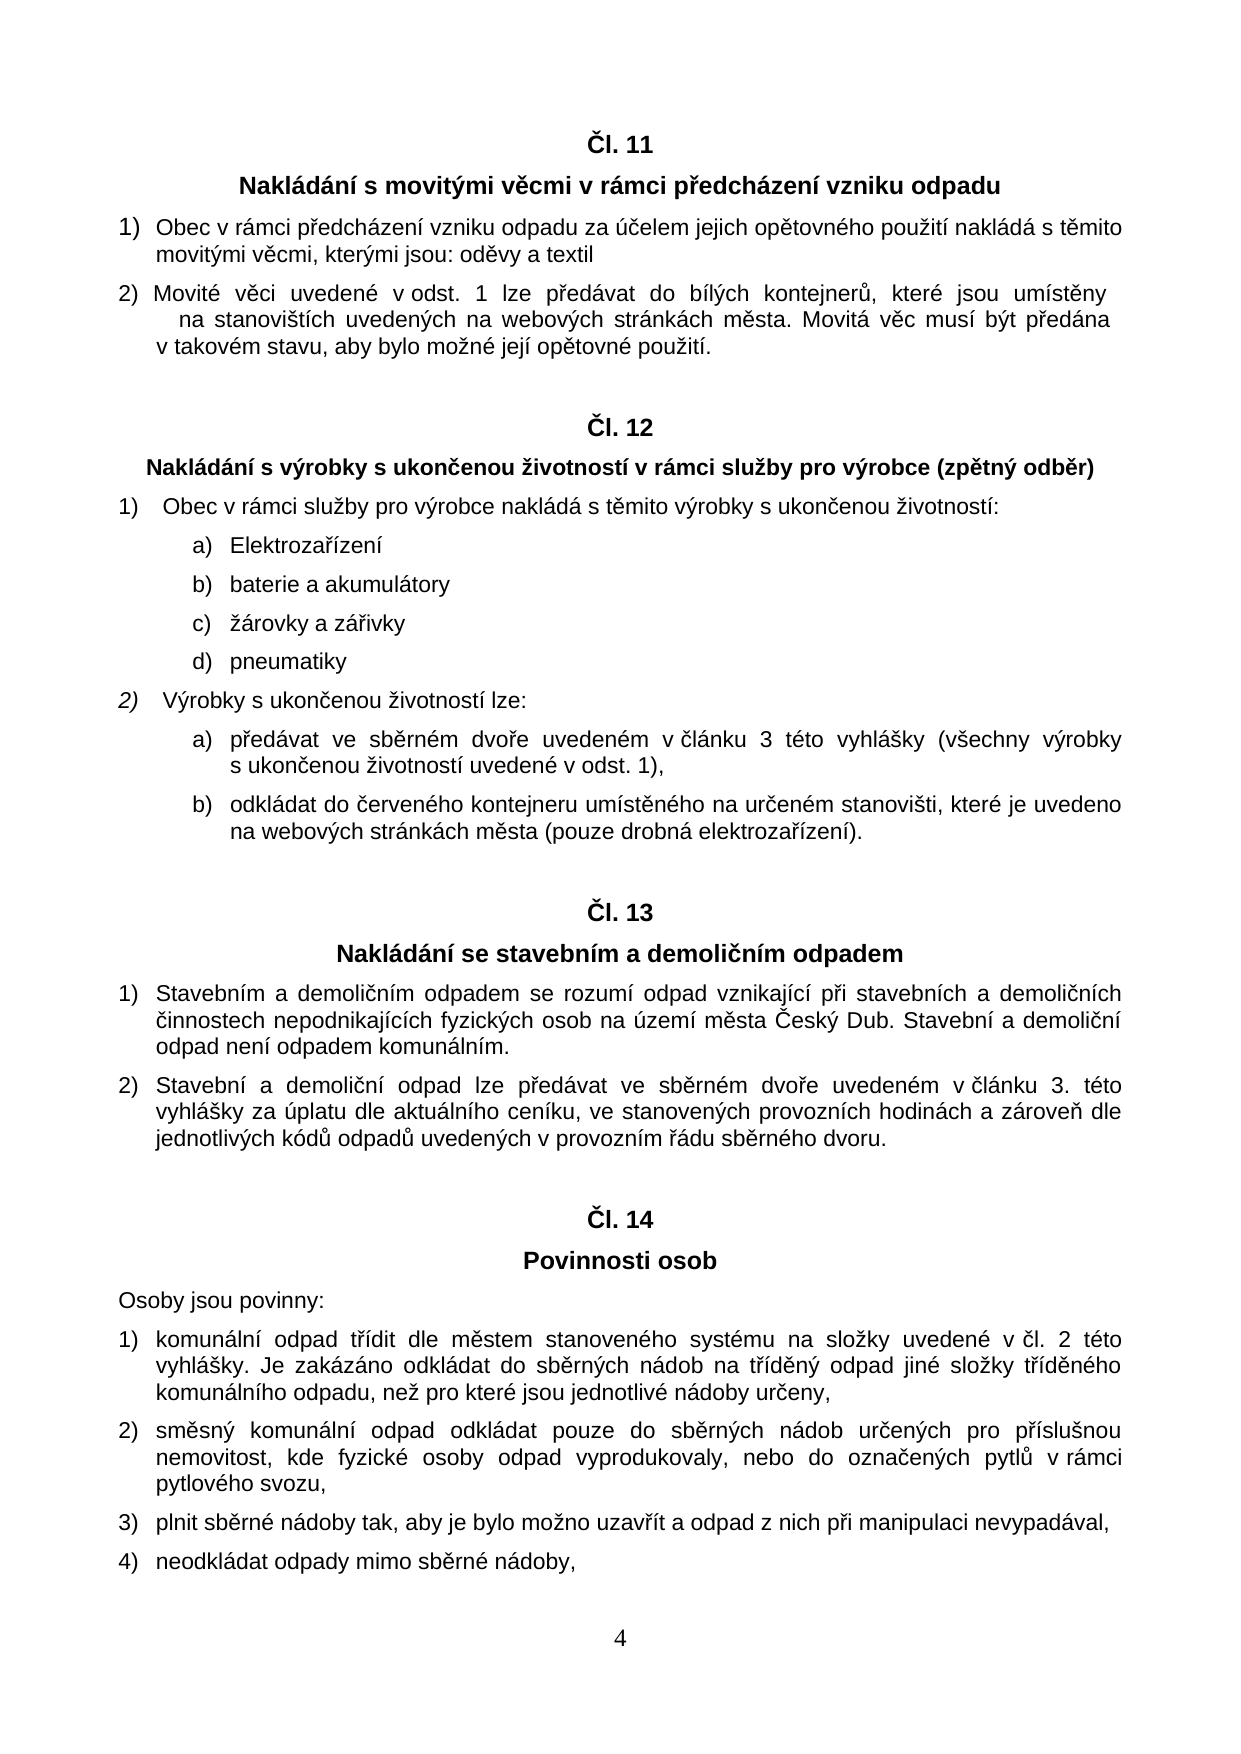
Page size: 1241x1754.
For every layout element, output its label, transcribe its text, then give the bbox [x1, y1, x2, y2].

text Čl. 12 [118, 413, 1122, 442]
list Obec v rámci služby pro výrobce nakládá s těmito výrobky s ukončenou životností: [118, 493, 1122, 519]
list neodkládat odpady mimo sběrné nádoby, [118, 1548, 1122, 1574]
list odkládat do červeného kontejneru umístěného na určeném stanovišti, které je uvedeno na webových stránkách města (pouze drobná elektrozařízení). [192, 791, 1122, 844]
list Obec v rámci předcházení vzniku odpadu za účelem jejich opětovného použití nakládá s těmito movitými věcmi, kterými jsou: oděvy a textil [118, 212, 1122, 267]
subtitle Nakládání s výrobky s ukončenou životností v rámci služby pro výrobce (zpětný odběr) [118, 454, 1122, 480]
text Nakládání s movitými věcmi v rámci předcházení vzniku odpadu [118, 171, 1122, 200]
list pneumatiky [192, 648, 1122, 675]
list Stavební a demoliční odpad lze předávat ve sběrném dvoře uvedeném v článku 3. této vyhlášky za úplatu dle aktuálního ceníku, ve stanovených provozních hodinách a zároveň dle jednotlivých kódů odpadů uvedených v provozním řádu sběrného dvoru. [118, 1072, 1122, 1151]
list žárovky a zářivky [192, 609, 1122, 636]
list směsný komunální odpad odkládat pouze do sběrných nádob určených pro příslušnou nemovitost, kde fyzické osoby odpad vyprodukovaly, nebo do označených pytlů v rámci pytlového svozu, [118, 1417, 1122, 1497]
text Osoby jsou povinny: [118, 1287, 1122, 1313]
text Nakládání se stavebním a demoličním odpadem [118, 939, 1122, 968]
text Čl. 13 [118, 898, 1122, 926]
list komunální odpad třídit dle městem stanoveného systému na složky uvedené v čl. 2 této vyhlášky. Je zakázáno odkládat do sběrných nádob na tříděný odpad jiné složky tříděného komunálního odpadu, než pro které jsou jednotlivé nádoby určeny, [118, 1326, 1122, 1405]
list Výrobky s ukončenou životností lze: [118, 687, 1122, 713]
list plnit sběrné nádoby tak, aby je bylo možno uzavřít a odpad z nich při manipulaci nevypadával, [118, 1509, 1122, 1535]
list předávat ve sběrném dvoře uvedeném v článku 3 této vyhlášky (všechny výrobky s ukončenou životností uvedené v odst. 1), [192, 726, 1122, 779]
list baterie a akumulátory [192, 571, 1122, 597]
text Čl. 11 [118, 130, 1122, 159]
text Povinnosti osob [118, 1246, 1122, 1274]
text 2) Movité věci uvedené v odst. 1 lze předávat do bílých kontejnerů, které jsou umístěny na stanovištích uvedených na webových stránkách města. Movitá věc musí být předána v takovém stavu, aby bylo možné její opětovné použití. [118, 280, 1122, 359]
list Elektrozařízení [192, 532, 1122, 558]
text Čl. 14 [118, 1204, 1122, 1233]
list Stavebním a demoličním odpadem se rozumí odpad vznikající při stavebních a demoličních činnostech nepodnikajících fyzických osob na území města Český Dub. Stavební a demoliční odpad není odpadem komunálním. [118, 980, 1122, 1059]
